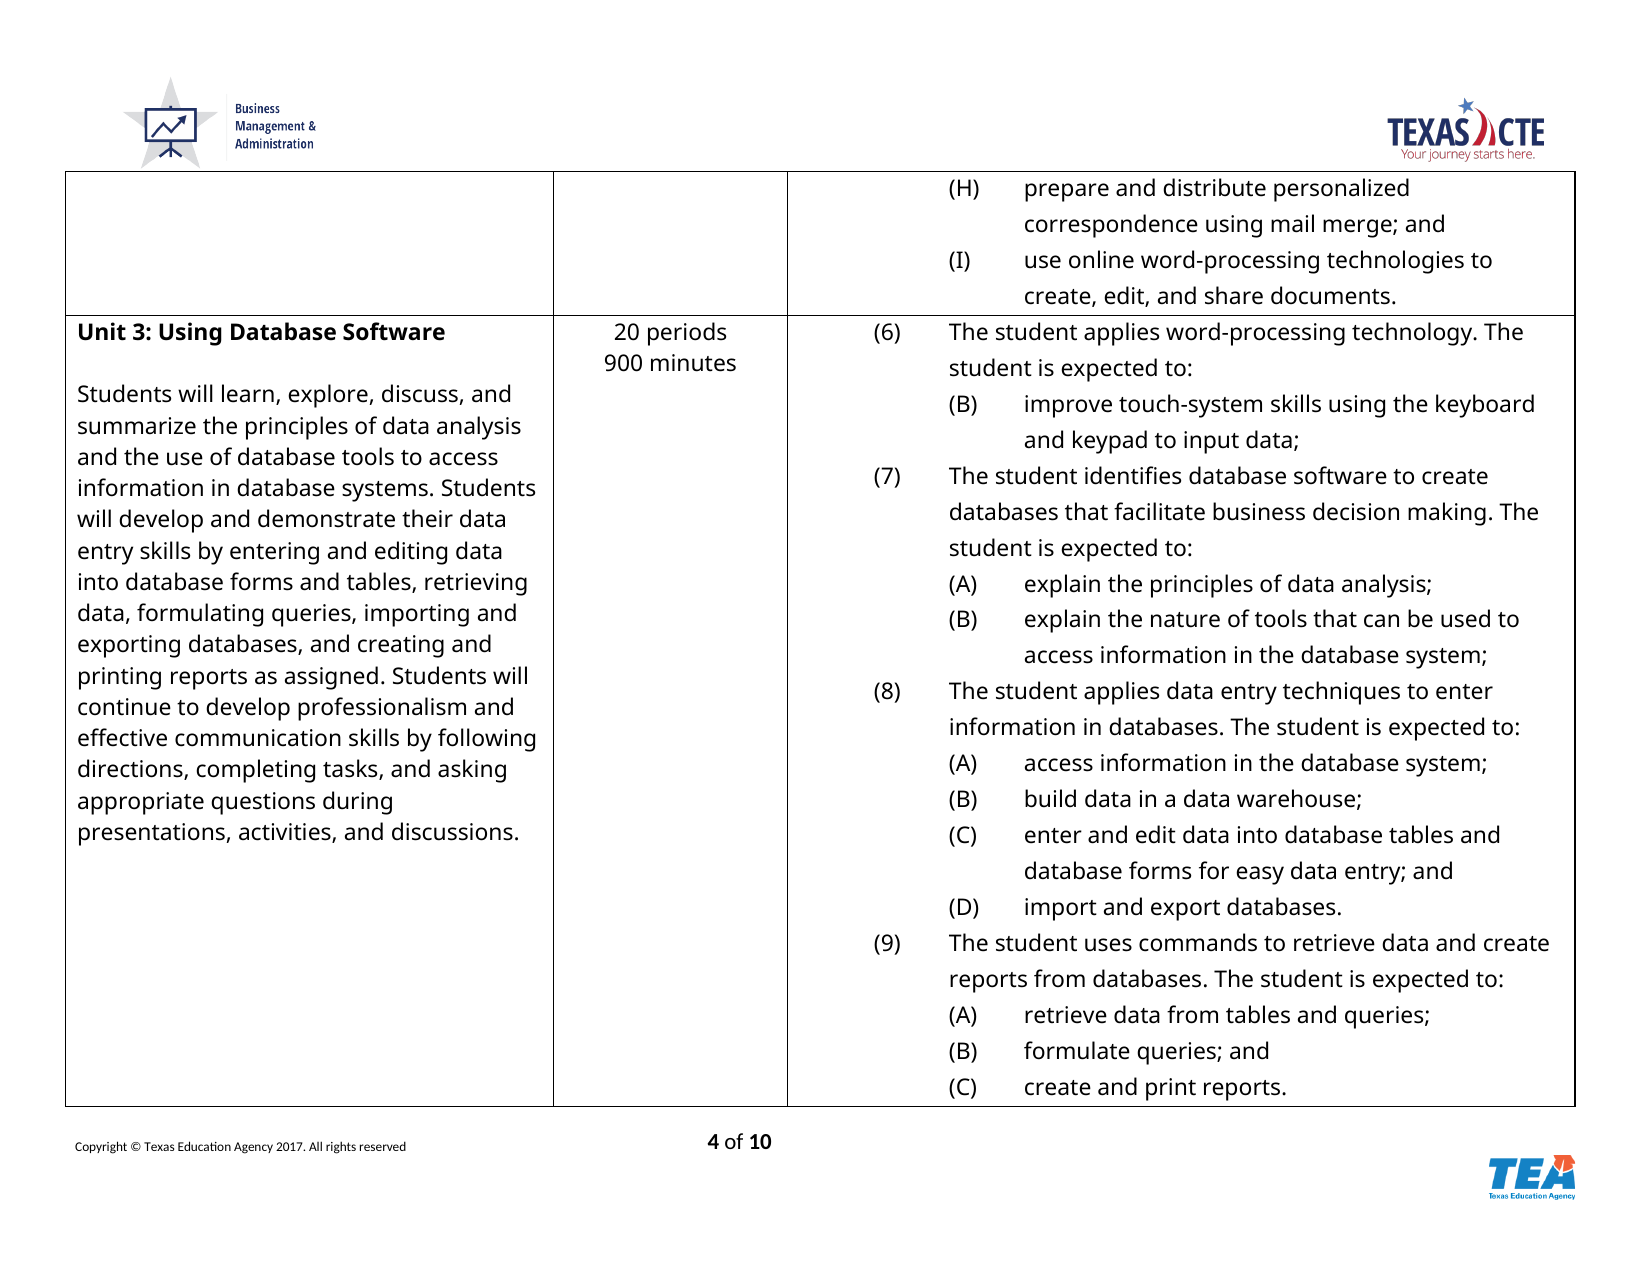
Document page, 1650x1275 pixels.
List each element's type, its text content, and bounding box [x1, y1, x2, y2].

table_cell [66, 172, 553, 315]
table_cell [554, 172, 787, 315]
table_cell (6) The student applies word-processing technology. The student is expected to: (B) improve touch-system skills using the keyboard and keypad to input data; (7) The student identifies database software to create databases that facilitate business decision making. The student is expected to: (A) explain the principles of data analysis; (B) explain the nature of tools that can be used to access information in the database system; (8) The student applies data entry techniques to enter information in databases. The student is expected to: (A) access information in the database system; (B) build data in a data warehouse; (C) enter and edit data into database tables and database forms for easy data entry; and (D) import and export databases. (9) The student uses commands to retrieve data and create reports from databases. The student is expected to: (A) retrieve data from tables and queries; (B) formulate queries; and (C) create and print reports. [788, 316, 1574, 1106]
picture [121, 75, 321, 171]
picture [1488, 1155, 1575, 1200]
table_cell [66, 316, 553, 1106]
table_cell [554, 316, 787, 1106]
picture [1371, 88, 1561, 171]
